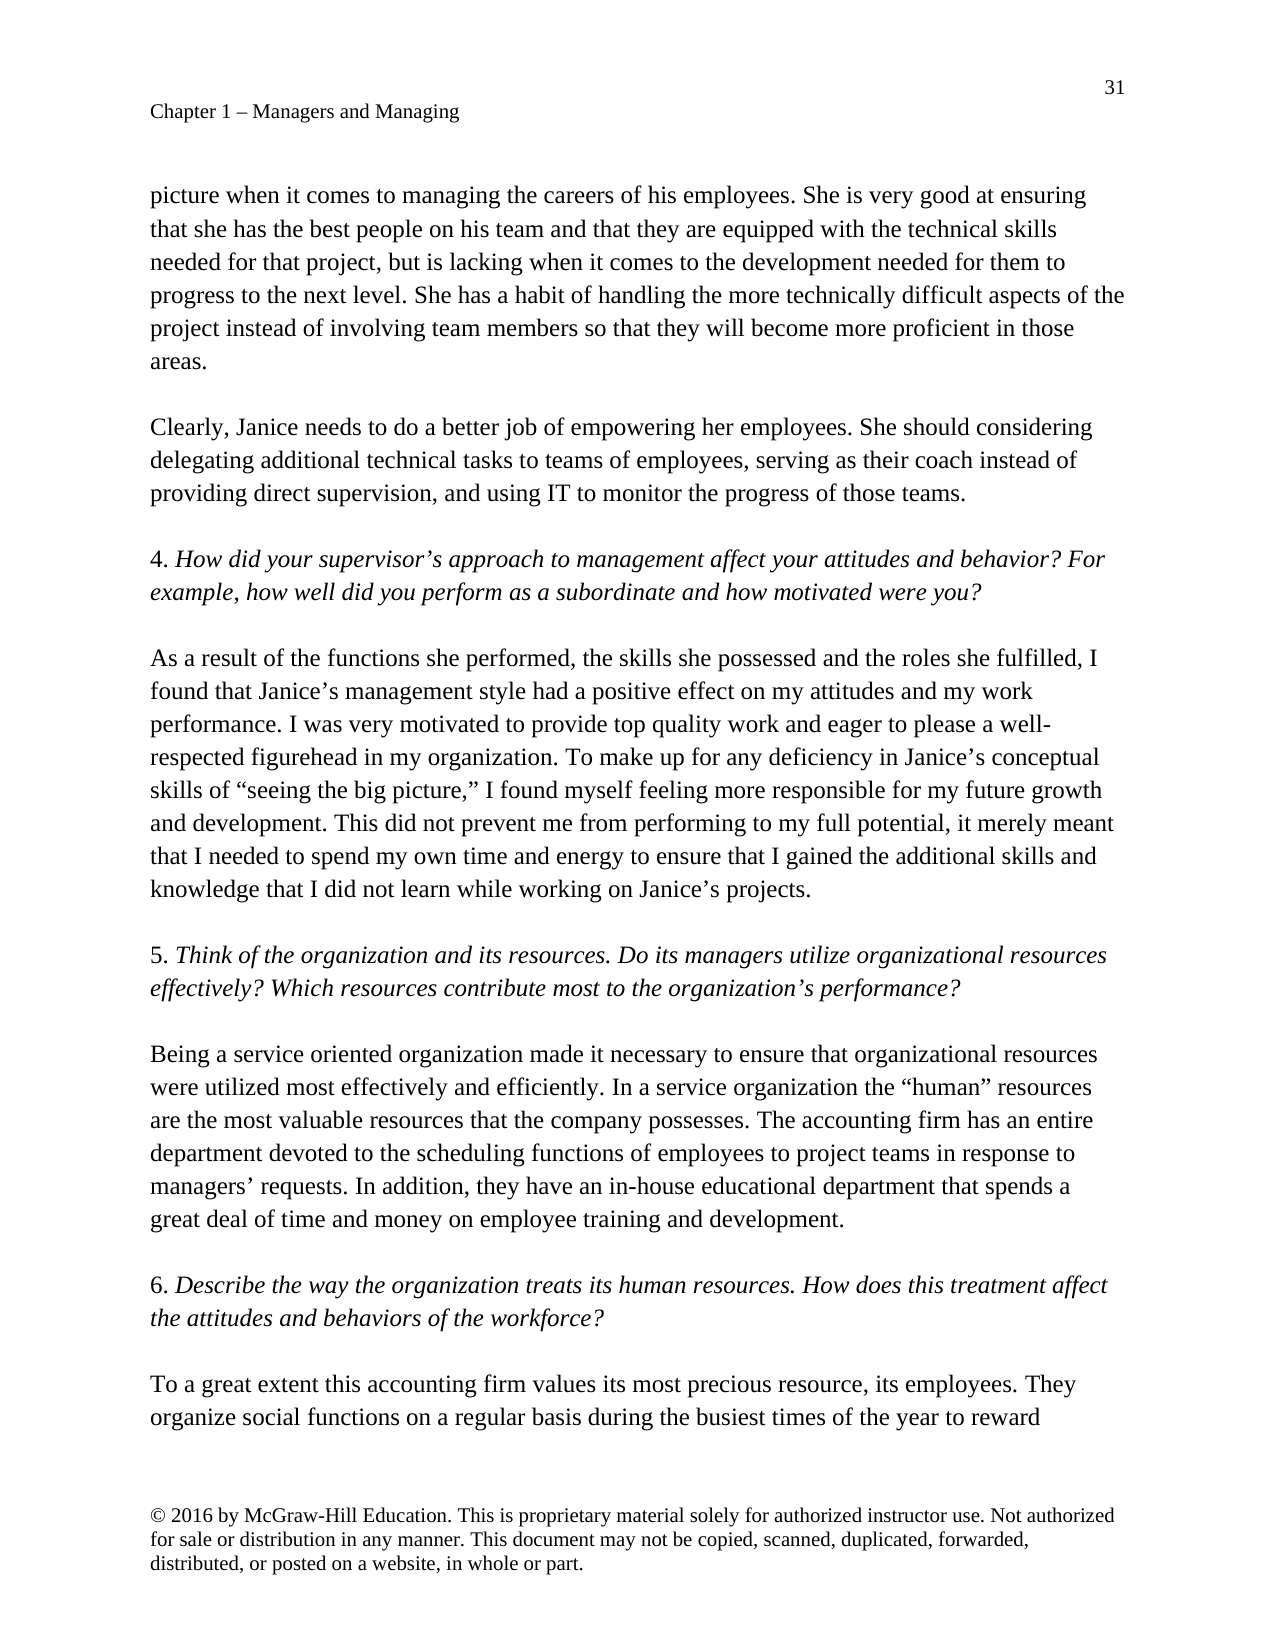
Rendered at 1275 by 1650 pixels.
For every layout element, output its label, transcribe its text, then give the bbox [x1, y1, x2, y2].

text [150, 1369, 1125, 1431]
text Clearly, Janice needs to do a better job of empowering her employees. She should considering delegating additional technical tasks to teams of employees, serving as their coach instead of providing direct supervision, and using IT to monitor the progress of those teams. [150, 412, 1125, 507]
text As a result of the functions she performed, the skills she possessed and the roles she fulfilled, I found that Janice’s management style had a positive effect on my attitudes and my work performance. I was very motivated to provide top quality work and eager to please a well-respected figurehead in my organization. To make up for any deficiency in Janice’s conceptual skills of “seeing the big picture,” I found myself feeling more responsible for my future growth and development. This did not prevent me from performing to my full potential, it merely meant that I needed to spend my own time and energy to ensure that I gained the additional skills and knowledge that I did not learn while working on Janice’s projects. [150, 643, 1125, 903]
text 5. Think of the organization and its resources. Do its managers utilize organizational resources effectively? Which resources contribute most to the organization’s performance? [150, 940, 1125, 1002]
text 4. How did your supervisor’s approach to management affect your attitudes and behavior? For example, how well did you perform as a subordinate and how motivated were you? [150, 544, 1125, 606]
text Being a service oriented organization made it necessary to ensure that organizational resources were utilized most effectively and efficiently. In a service organization the “human” resources are the most valuable resources that the company possesses. The accounting firm has an entire department devoted to the scheduling functions of employees to project teams in response to managers’ requests. In addition, they have an in-house educational department that spends a great deal of time and money on employee training and development. [150, 1039, 1125, 1233]
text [150, 181, 1125, 374]
text 6. Describe the way the organization treats its human resources. How does this treatment affect the attitudes and behaviors of the workforce? [150, 1270, 1125, 1332]
